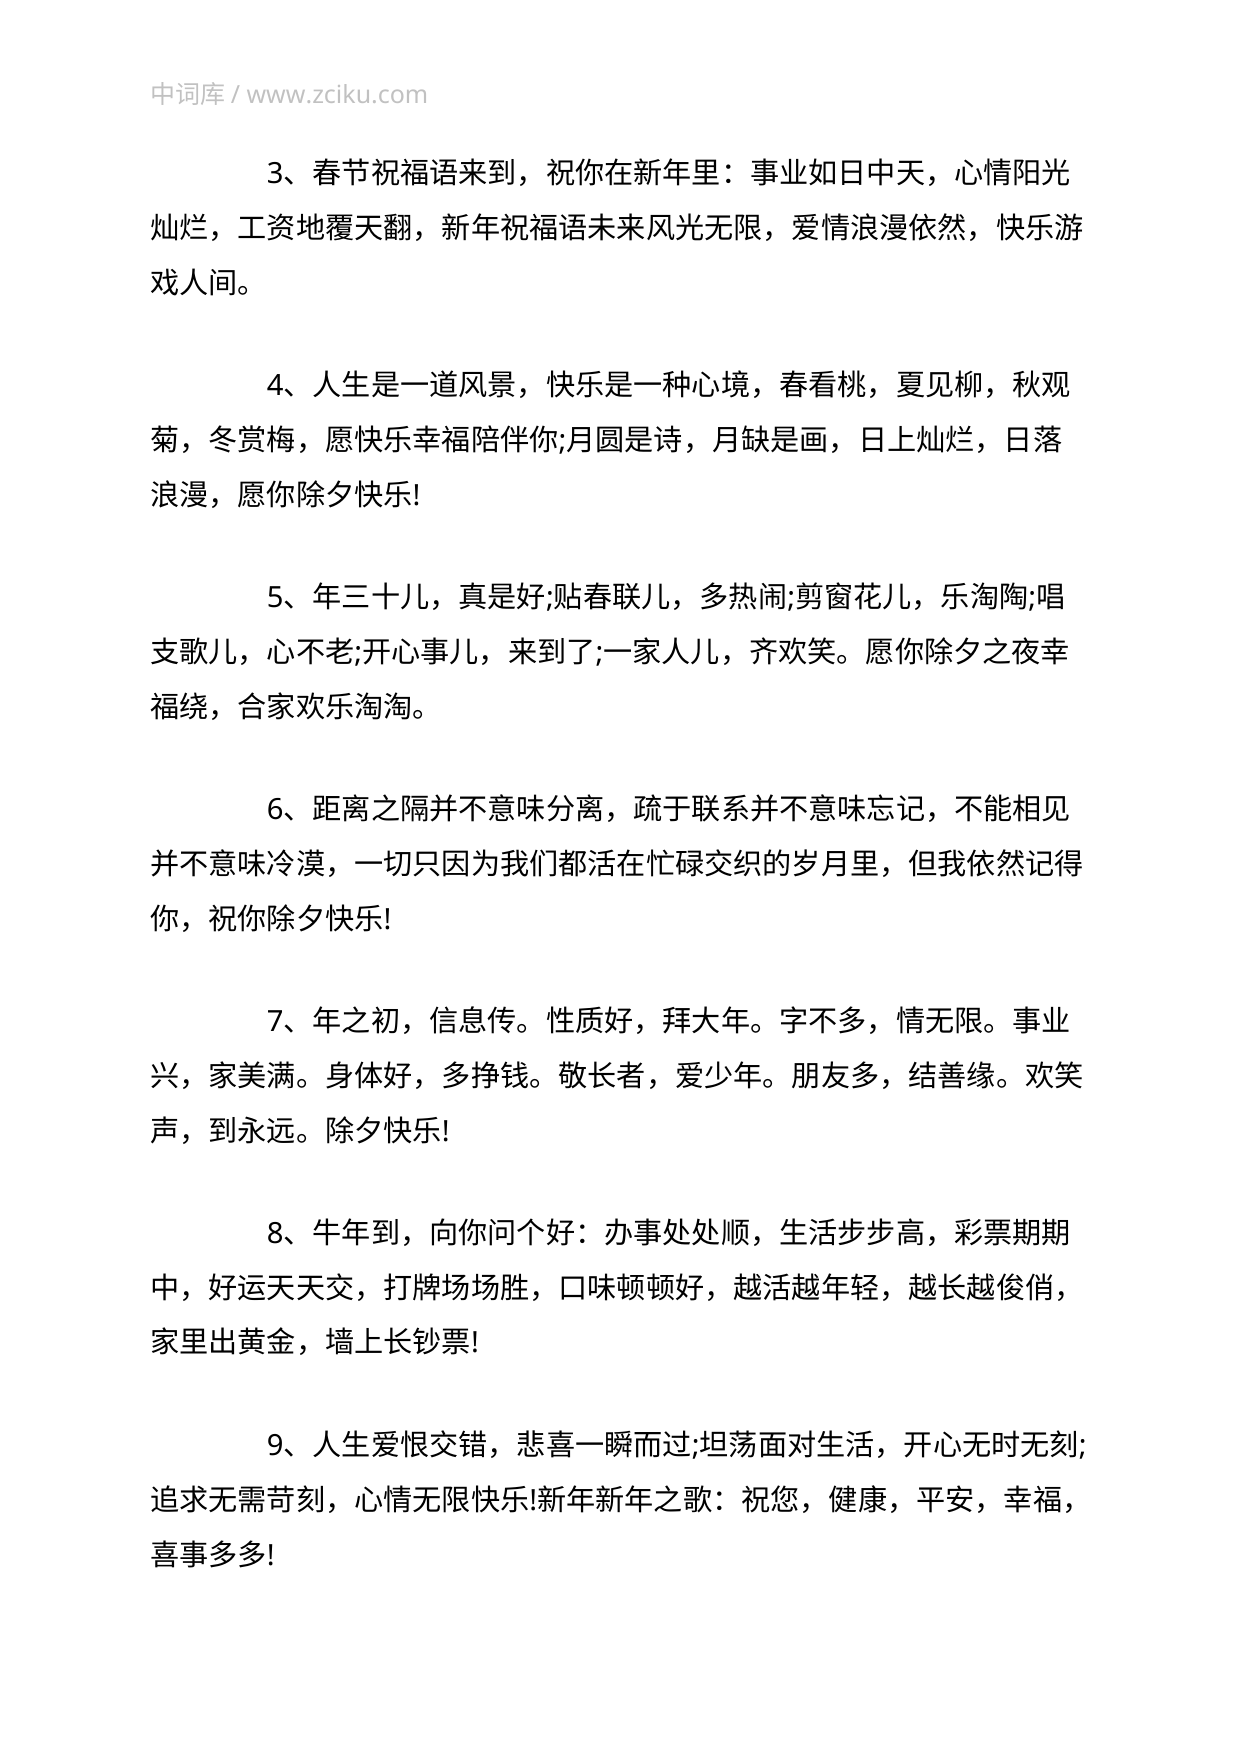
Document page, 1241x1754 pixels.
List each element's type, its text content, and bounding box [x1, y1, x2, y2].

text 6、距离之隔并不意味分离，疏于联系并不意味忘记，不能相见并不意味冷漠，一切只因为我们都活在忙碌交织的岁月里，但我依然记得你，祝你除夕快乐! [150, 785, 1090, 938]
text 3、春节祝福语来到，祝你在新年里：事业如日中天，心情阳光灿烂，工资地覆天翻，新年祝福语未来风光无限，爱情浪漫依然，快乐游戏人间。 [150, 150, 1090, 302]
text 5、年三十儿，真是好;贴春联儿，多热闹;剪窗花儿，乐淘陶;唱支歌儿，心不老;开心事儿，来到了;一家人儿，齐欢笑。愿你除夕之夜幸福绕，合家欢乐淘淘。 [150, 574, 1090, 726]
text 9、人生爱恨交错，悲喜一瞬而过;坦荡面对生活，开心无时无刻;追求无需苛刻，心情无限快乐!新年新年之歌：祝您，健康，平安，幸福，喜事多多! [150, 1421, 1090, 1573]
text 8、牛年到，向你问个好：办事处处顺，生活步步高，彩票期期中，好运天天交，打牌场场胜，口味顿顿好，越活越年轻，越长越俊俏，家里出黄金，墙上长钞票! [150, 1209, 1090, 1361]
text 4、人生是一道风景，快乐是一种心境，春看桃，夏见柳，秋观菊，冬赏梅，愿快乐幸福陪伴你;月圆是诗，月缺是画，日上灿烂，日落浪漫，愿你除夕快乐! [150, 362, 1090, 514]
text 7、年之初，信息传。性质好，拜大年。字不多，情无限。事业兴，家美满。身体好，多挣钱。敬长者，爱少年。朋友多，结善缘。欢笑声，到永远。除夕快乐! [150, 997, 1090, 1149]
